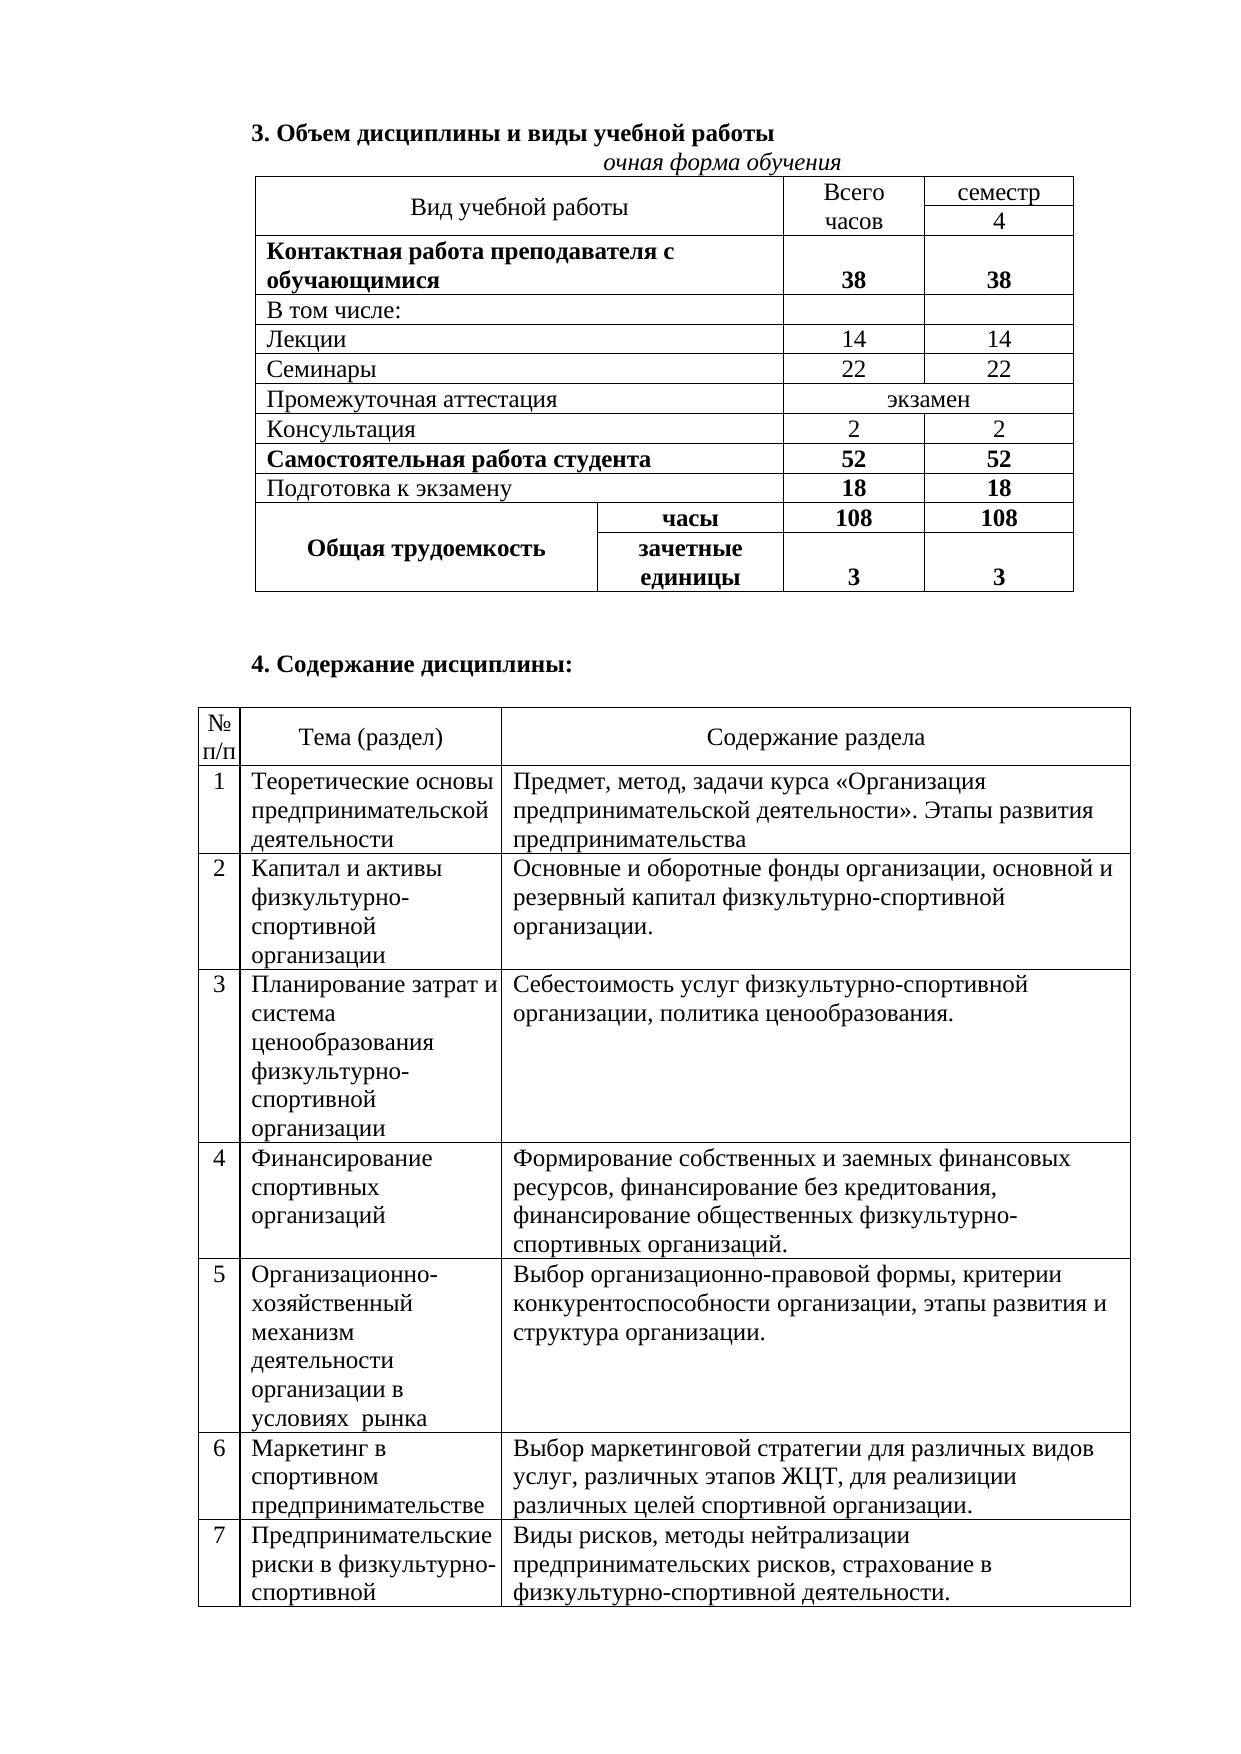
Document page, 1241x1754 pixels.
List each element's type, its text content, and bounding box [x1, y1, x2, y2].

table_header № п/п [199, 708, 239, 765]
table_cell 22 [784, 354, 924, 383]
table_header Содержание раздела [502, 708, 1130, 765]
table_cell 6 [199, 1433, 239, 1519]
table_cell часы [598, 503, 783, 532]
table_cell 2 [925, 414, 1073, 443]
table_cell Подготовка к экзамену [256, 474, 783, 502]
table_cell 4 [925, 206, 1073, 235]
table_cell Контактная работа преподавателя с обучающимися [256, 236, 783, 294]
table_cell Самостоятельная работа студента [256, 444, 783, 472]
table_cell 1 [199, 766, 239, 852]
table_cell 108 [925, 503, 1073, 532]
table_cell Формирование собственных и заемных финансовых ресурсов, финансирование без кредитования, финансирование общественных физкультурно-спортивных организаций. [502, 1143, 1130, 1258]
table_cell 4 [199, 1143, 239, 1258]
table_cell 38 [925, 236, 1073, 294]
table_cell 52 [925, 444, 1073, 472]
table_cell 108 [784, 503, 924, 532]
table_cell Общая трудоемкость [256, 503, 597, 591]
text 3. Объем дисциплины и виды учебной работы [177, 118, 1152, 147]
table_cell 14 [925, 325, 1073, 353]
table_cell экзамен [784, 384, 1073, 413]
table_cell 22 [925, 354, 1073, 383]
text 4. Содержание дисциплины: [251, 649, 1152, 678]
table_cell Планирование затрат и система ценообразования физкультурно-спортивной организации [241, 970, 501, 1142]
table_cell Выбор организационно-правовой формы, критерии конкурентоспособности организации, этапы развития и структура организации. [502, 1259, 1130, 1432]
table_cell Консультация [256, 414, 783, 443]
table_cell Выбор маркетинговой стратегии для различных видов услуг, различных этапов ЖЦТ, для реализиции различных целей спортивной организации. [502, 1433, 1130, 1519]
table_header Вид учебной работы [256, 177, 783, 235]
table_cell Капитал и активы физкультурно-спортивной организации [241, 854, 501, 968]
table_cell [784, 295, 924, 323]
table_cell 14 [784, 325, 924, 353]
table_cell Организационно-хозяйственный механизм деятельности организации в условиях рынка [241, 1259, 501, 1432]
table_cell Основные и оборотные фонды организации, основной и резервный капитал физкультурно-спортивной организации. [502, 854, 1130, 968]
table_cell 18 [784, 474, 924, 502]
table_cell Финансирование спортивных организаций [241, 1143, 501, 1258]
table_cell 18 [925, 474, 1073, 502]
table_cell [241, 1520, 501, 1606]
table_cell 52 [784, 444, 924, 472]
table_cell Себестоимость услуг физкультурно-спортивной организации, политика ценообразования. [502, 970, 1130, 1142]
table_cell Теоретические основы предпринимательской деятельности [241, 766, 501, 852]
table_cell 3 [199, 970, 239, 1142]
table_cell Предмет, метод, задачи курса «Организация предпринимательской деятельности». Этапы развития предпринимательства [502, 766, 1130, 852]
table_cell зачетные единицы [598, 533, 783, 591]
table_cell Семинары [256, 354, 783, 383]
table_header семестр [925, 177, 1073, 205]
table_header Тема (раздел) [241, 708, 501, 765]
table_header Всего часов [784, 177, 924, 235]
table_cell 7 [199, 1520, 239, 1606]
table_cell 5 [199, 1259, 239, 1432]
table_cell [502, 1520, 1130, 1606]
table_cell В том числе: [256, 295, 783, 323]
table_cell 3 [784, 533, 924, 591]
table_cell 2 [199, 854, 239, 968]
table_cell Лекции [256, 325, 783, 353]
table_cell Маркетинг в спортивном предпринимательстве [241, 1433, 501, 1519]
table_cell 38 [784, 236, 924, 294]
list очная форма обучения [251, 147, 1152, 176]
table_cell 3 [925, 533, 1073, 591]
table_cell 2 [784, 414, 924, 443]
table_cell Промежуточная аттестация [256, 384, 783, 413]
table_cell [925, 295, 1073, 323]
